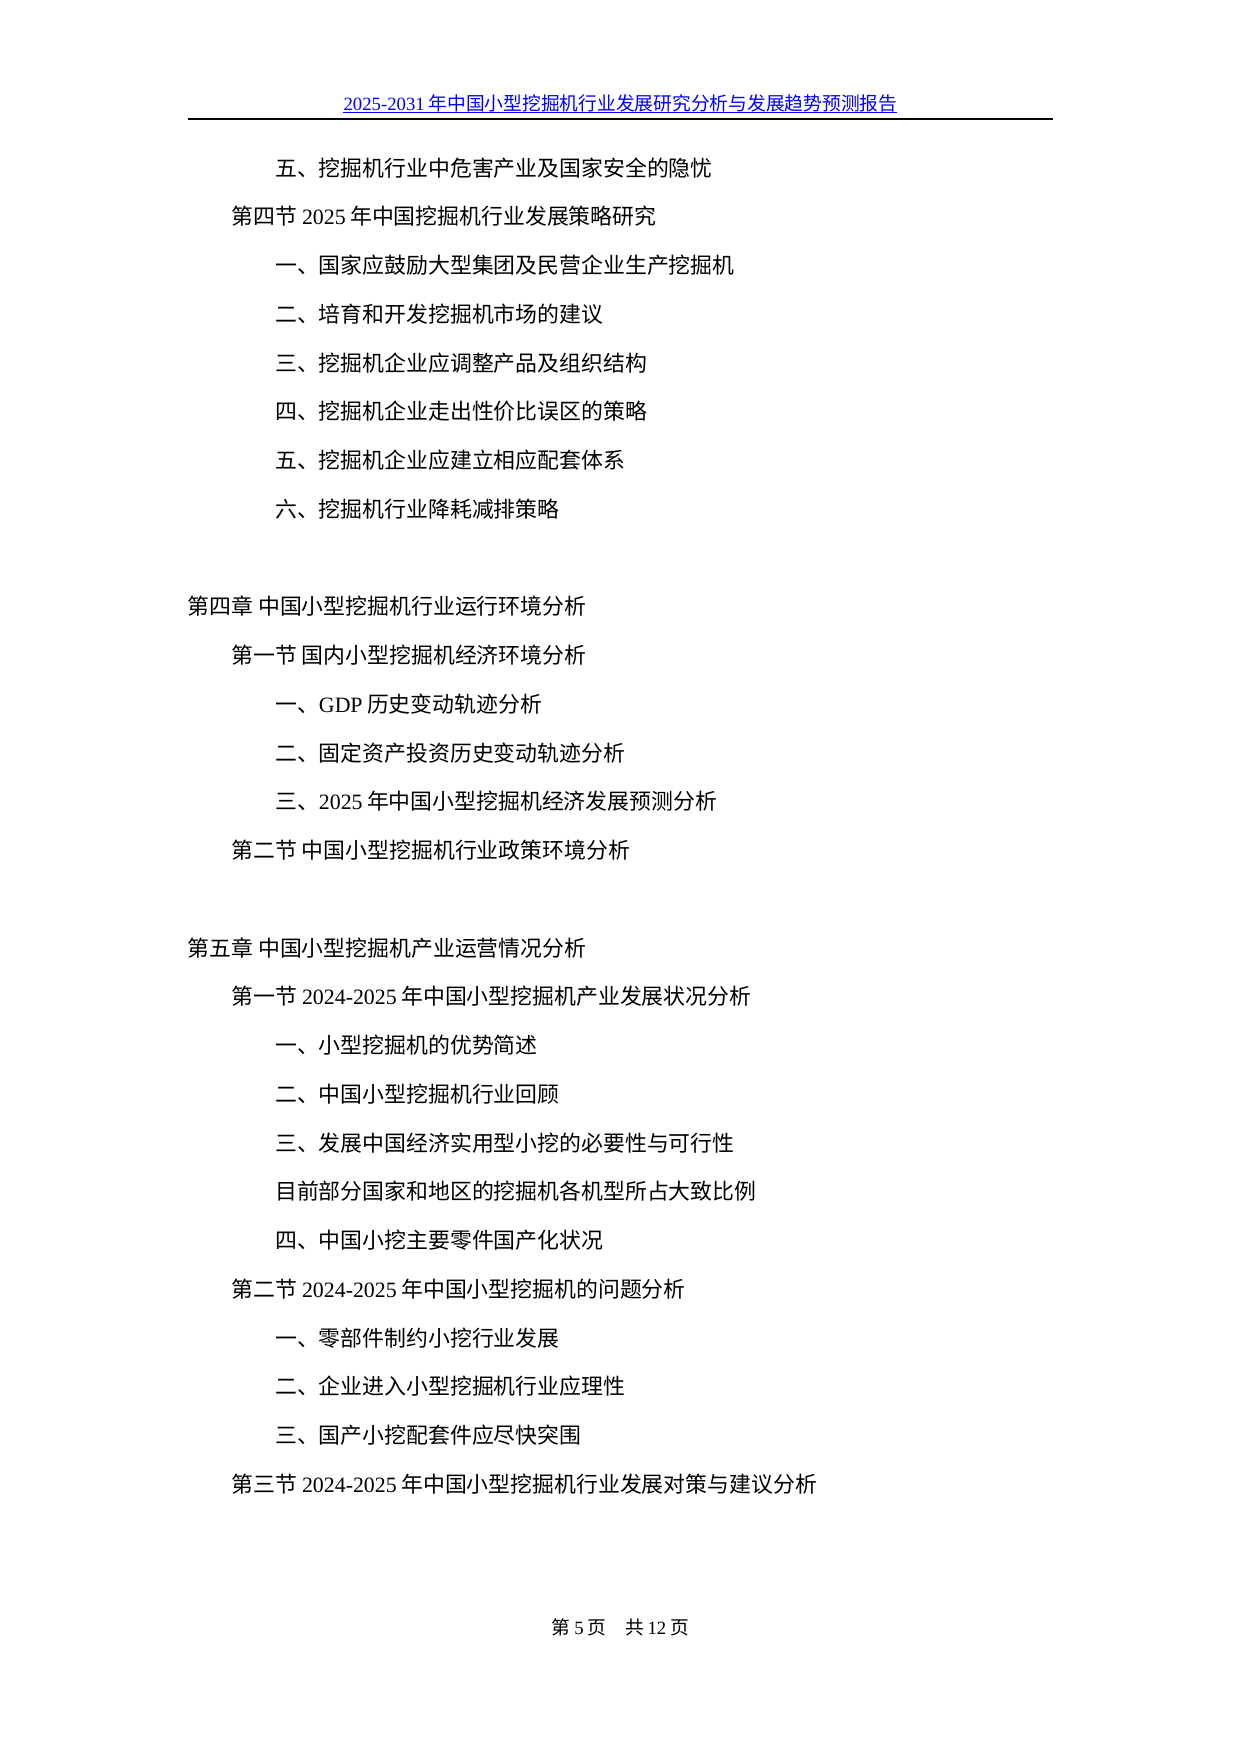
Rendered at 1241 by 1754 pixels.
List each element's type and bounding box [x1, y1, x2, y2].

text [187, 150, 1053, 1499]
